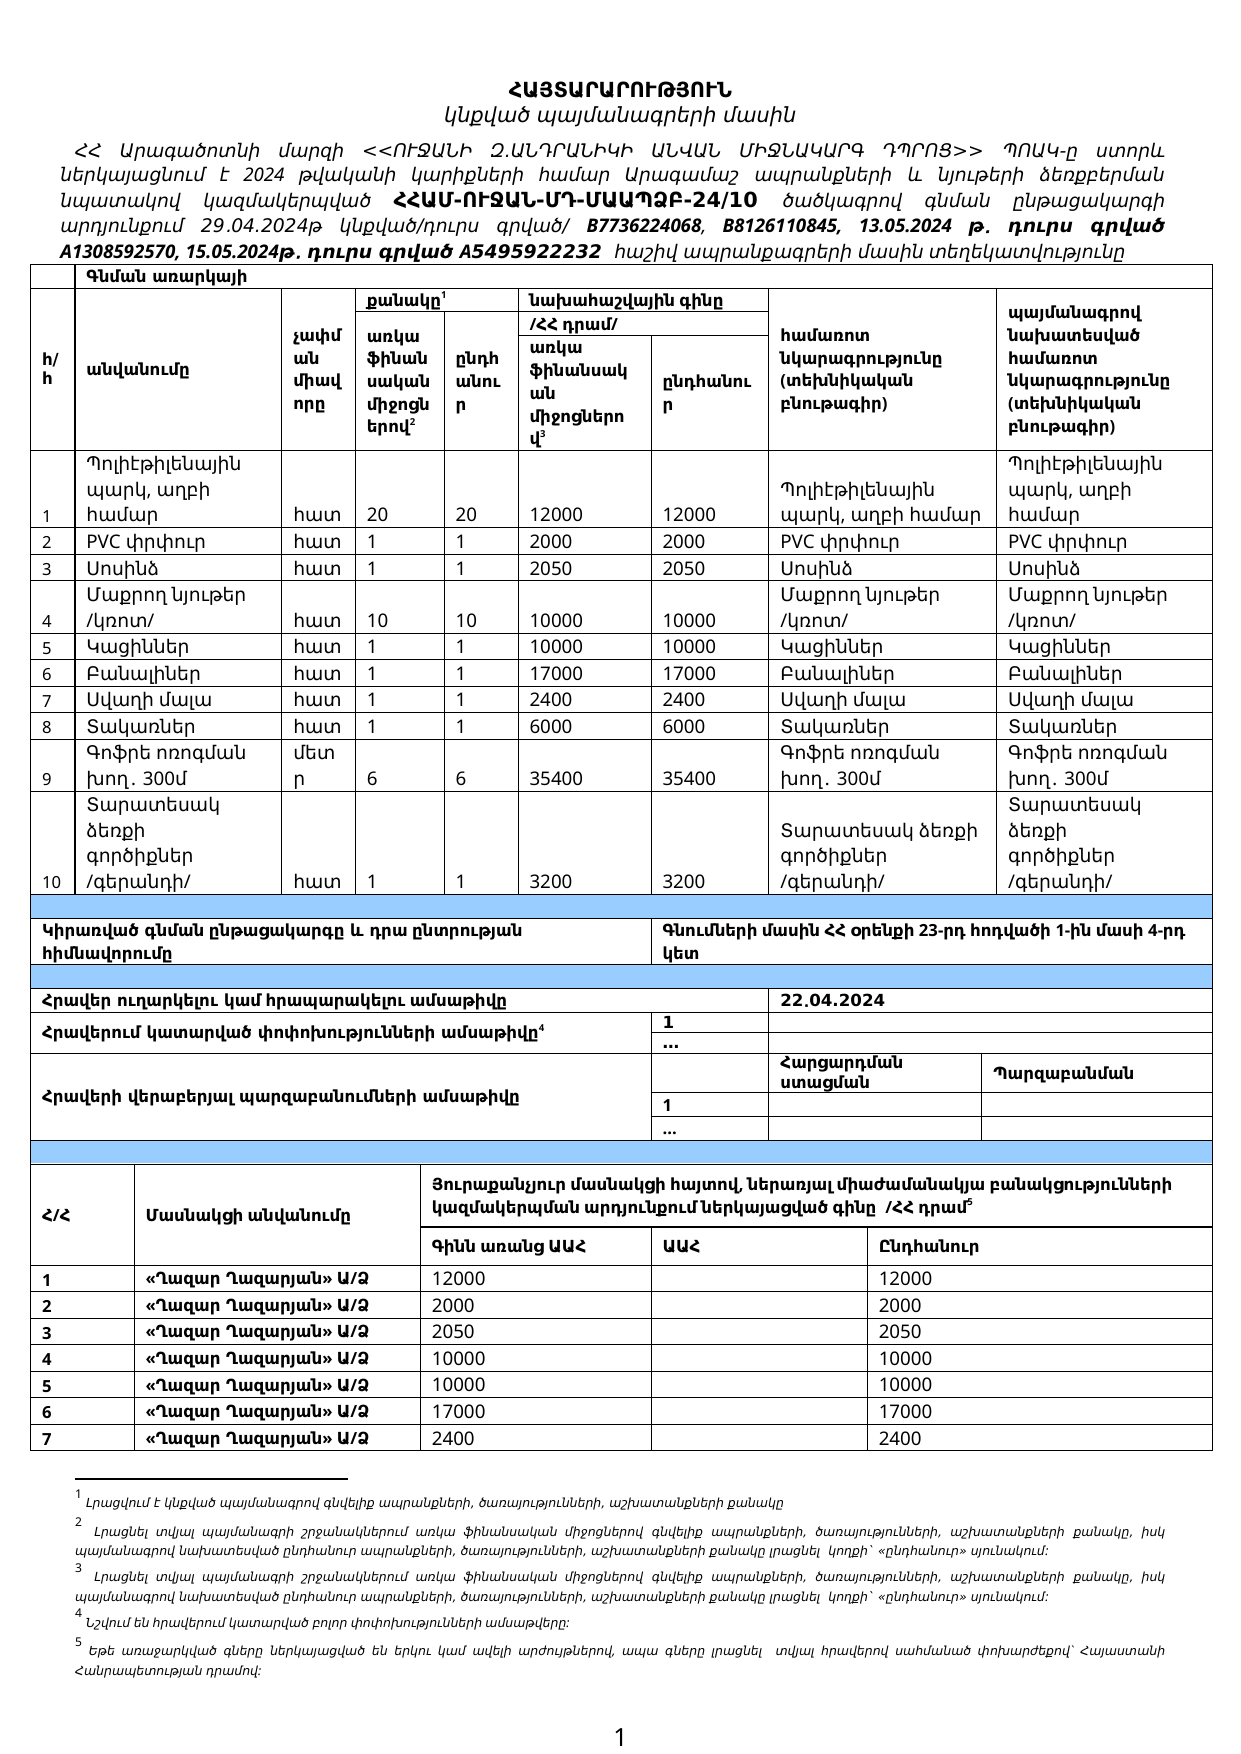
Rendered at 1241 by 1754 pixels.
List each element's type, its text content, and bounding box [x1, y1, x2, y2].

table_cell 10 [445, 581, 518, 632]
table_cell Հրավեր ուղարկելու կամ հրապարակելու ամսաթիվը [31, 989, 768, 1012]
table_cell «Ղազար Ղազարյան» Ա/Ձ [135, 1266, 420, 1291]
table_cell 1 [445, 687, 518, 712]
table_cell 6000 [519, 713, 651, 739]
table_cell 5 [31, 634, 74, 659]
table_cell 10 [31, 792, 74, 894]
table_cell PVC փրփուր [997, 528, 1212, 554]
table_cell Մասնակցի անվանումը [135, 1165, 420, 1264]
table_cell 1 [652, 1093, 768, 1116]
table_cell 2050 [868, 1319, 1212, 1344]
table_cell հատ [282, 528, 355, 554]
table_cell Հ/Հ [31, 1165, 134, 1264]
table_cell 6 [356, 740, 444, 791]
table_cell Սվաղի մալա [997, 687, 1212, 712]
table_cell «Ղազար Ղազարյան» Ա/Ձ [135, 1319, 420, 1344]
table_cell առկա ֆինանսական միջոցներով [356, 312, 444, 449]
table_cell հատ [282, 451, 355, 527]
table_cell [769, 1117, 981, 1140]
table_cell … [652, 1033, 768, 1052]
table_cell Պոլիէթիլենային պարկ, աղբի համար [997, 451, 1212, 527]
table_cell «Ղազար Ղազարյան» Ա/Ձ [135, 1398, 420, 1424]
table_cell Ընդհանուր [868, 1228, 1212, 1264]
table_cell Կացիններ [997, 634, 1212, 659]
table_cell «Ղազար Ղազարյան» Ա/Ձ [135, 1345, 420, 1371]
table_cell առկա ֆինանսական միջոցներով [519, 336, 651, 449]
table_cell Կիրառված գնման ընթացակարգը և դրա ընտրության հիմնավորումը [31, 919, 651, 964]
table_cell Տարատեսակ ձեռքի գործիքներ /գերանդի/ [769, 792, 996, 894]
table_cell Պարզաբանման [982, 1054, 1212, 1092]
table_cell 1 [31, 1266, 134, 1291]
table_cell Մաքրող նյութեր /կռոտ/ [76, 581, 281, 632]
table_cell հատ [282, 555, 355, 580]
table_cell Բանալիներ [769, 660, 996, 686]
table_cell 12000 [868, 1266, 1212, 1291]
table_cell [652, 1054, 768, 1092]
table_cell մետր [282, 740, 355, 791]
table_cell 1 [445, 555, 518, 580]
table_cell 17000 [652, 660, 768, 686]
table_cell 20 [445, 451, 518, 527]
table_cell «Ղազար Ղազարյան» Ա/Ձ [135, 1372, 420, 1397]
table_cell անվանումը [76, 289, 281, 449]
table_cell նախահաշվային գինը [519, 289, 768, 311]
table_cell PVC փրփուր [769, 528, 996, 554]
table_cell Գոֆրե ոռոգման խող․ 300մ [997, 740, 1212, 791]
table_cell /ՀՀ դրամ/ [519, 312, 768, 335]
table_cell 3200 [519, 792, 651, 894]
table_cell Տարատեսակ ձեռքի գործիքներ /գերանդի/ [997, 792, 1212, 894]
table_cell Գինն առանց ԱԱՀ [421, 1228, 651, 1264]
table_cell 35400 [652, 740, 768, 791]
table_cell 10000 [519, 634, 651, 659]
table_cell Պոլիէթիլենային պարկ, աղբի համար [769, 451, 996, 527]
table_cell Սոսինձ [997, 555, 1212, 580]
table_cell 2400 [519, 687, 651, 712]
table_cell 2000 [519, 528, 651, 554]
table_cell Սվաղի մալա [769, 687, 996, 712]
table_cell [31, 1141, 1212, 1163]
table_cell 8 [31, 713, 74, 739]
table_cell 10000 [519, 581, 651, 632]
table_cell [652, 1372, 867, 1397]
table_cell … [652, 1117, 768, 1140]
table_cell 12000 [652, 451, 768, 527]
table_cell 35400 [519, 740, 651, 791]
table_cell հ/հ [31, 289, 74, 449]
table_cell Հարցարդման ստացման [769, 1054, 981, 1092]
table_cell 10 [356, 581, 444, 632]
table_cell [31, 965, 1212, 988]
table_cell քանակը [356, 289, 518, 311]
table_cell [652, 1266, 867, 1291]
table_cell 1 [356, 792, 444, 894]
table_cell Կացիններ [76, 634, 281, 659]
table_cell 2050 [421, 1319, 651, 1344]
table_cell 2400 [421, 1425, 651, 1450]
table_cell Պոլիէթիլենային պարկ, աղբի համար [76, 451, 281, 527]
table_cell հատ [282, 687, 355, 712]
table_cell 10000 [421, 1345, 651, 1371]
table_cell 1 [445, 713, 518, 739]
text կնքված պայմանագրերի մասին [75, 103, 1165, 128]
table_cell 4 [31, 581, 74, 632]
table_cell Գնումների մասին ՀՀ օրենքի 23-րդ հոդվածի 1-ին մասի 4-րդ կետ [652, 919, 1212, 964]
table_cell 17000 [421, 1398, 651, 1424]
table_cell 2400 [652, 687, 768, 712]
table_cell Սոսինձ [76, 555, 281, 580]
table_cell 12000 [421, 1266, 651, 1291]
table_cell Բանալիներ [76, 660, 281, 686]
table_cell Սվաղի մալա [76, 687, 281, 712]
table_cell ընդհանուր [445, 312, 518, 449]
table_cell 10000 [652, 634, 768, 659]
table_cell 4 [31, 1345, 134, 1371]
table_cell 2050 [652, 555, 768, 580]
table_cell [769, 1093, 981, 1116]
table_cell Սոսինձ [769, 555, 996, 580]
table_cell 1 [356, 687, 444, 712]
table_cell 10000 [868, 1345, 1212, 1371]
table_cell 7 [31, 1425, 134, 1450]
table_cell 2000 [868, 1292, 1212, 1318]
table_cell 5 [31, 1372, 134, 1397]
table_cell Տակառներ [76, 713, 281, 739]
table_cell 12000 [519, 451, 651, 527]
table_cell [982, 1093, 1212, 1116]
table_cell «Ղազար Ղազարյան» Ա/Ձ [135, 1292, 420, 1318]
table_cell [769, 1013, 1212, 1032]
table_cell 10000 [868, 1372, 1212, 1397]
table_cell 1 [356, 555, 444, 580]
table_cell չափման միավորը [282, 289, 355, 449]
table_cell 10000 [421, 1372, 651, 1397]
table_cell 1 [445, 660, 518, 686]
table_cell 2000 [421, 1292, 651, 1318]
table_cell հատ [282, 634, 355, 659]
table_cell Հրավերում կատարված փոփոխությունների ամսաթիվը [31, 1013, 651, 1052]
table_cell 1 [652, 1013, 768, 1032]
table_cell Հրավերի վերաբերյալ պարզաբանումների ամսաթիվը [31, 1054, 651, 1140]
table_cell 6 [445, 740, 518, 791]
table_cell 6 [31, 1398, 134, 1424]
table_cell [982, 1117, 1212, 1140]
table_cell Մաքրող նյութեր /կռոտ/ [997, 581, 1212, 632]
table_cell 1 [356, 713, 444, 739]
table_cell 2400 [868, 1425, 1212, 1450]
table_header [31, 265, 74, 287]
table_cell 1 [356, 634, 444, 659]
table_cell 1 [356, 528, 444, 554]
table_cell [769, 1033, 1212, 1052]
table_cell 17000 [868, 1398, 1212, 1424]
table_cell 1 [445, 528, 518, 554]
table_cell ընդհանուր [652, 336, 768, 449]
table_header Գնման առարկայի [76, 265, 1212, 287]
table_cell 6 [31, 660, 74, 686]
table_cell 3200 [652, 792, 768, 894]
table_cell 1 [445, 634, 518, 659]
table_cell Տակառներ [769, 713, 996, 739]
table_cell 2050 [519, 555, 651, 580]
table_cell համառոտ նկարագրությունը (տեխնիկական բնութագիր) [769, 289, 996, 449]
table_cell 20 [356, 451, 444, 527]
table_cell Մաքրող նյութեր /կռոտ/ [769, 581, 996, 632]
table_cell «Ղազար Ղազարյան» Ա/Ձ [135, 1425, 420, 1450]
table_cell 3 [31, 1319, 134, 1344]
table_cell Գոֆրե ոռոգման խող․ 300մ [769, 740, 996, 791]
table_cell [652, 1292, 867, 1318]
table_cell [652, 1425, 867, 1450]
table_cell 2 [31, 1292, 134, 1318]
table_cell [652, 1345, 867, 1371]
table_cell 22․04.2024 [769, 989, 1212, 1012]
table_cell 1 [31, 451, 74, 527]
table_cell հատ [282, 581, 355, 632]
table_cell 2 [31, 528, 74, 554]
table_cell 6000 [652, 713, 768, 739]
table_cell պայմանագրով նախատեսված համառոտ նկարագրությունը (տեխնիկական բնութագիր) [997, 289, 1212, 449]
table_cell հատ [282, 792, 355, 894]
table_cell Գոֆրե ոռոգման խող․ 300մ [76, 740, 281, 791]
table_cell 9 [31, 740, 74, 791]
table_cell [652, 1319, 867, 1344]
table_cell Կացիններ [769, 634, 996, 659]
table_cell ԱԱՀ [652, 1228, 867, 1264]
table_cell [652, 1398, 867, 1424]
table_cell Յուրաքանչյուր մասնակցի հայտով, ներառյալ միաժամանակյա բանակցությունների կազմակերպման արդյունքում ներկայացված գինը /ՀՀ դրամ [421, 1165, 1212, 1226]
table_cell Տակառներ [997, 713, 1212, 739]
table_cell Բանալիներ [997, 660, 1212, 686]
table_cell 2000 [652, 528, 768, 554]
table_cell [31, 895, 1212, 918]
table_cell Տարատեսակ ձեռքի գործիքներ /գերանդի/ [76, 792, 281, 894]
table_cell 17000 [519, 660, 651, 686]
table_cell հատ [282, 713, 355, 739]
table_cell 7 [31, 687, 74, 712]
table_cell 3 [31, 555, 74, 580]
text ՀԱՅՏԱՐԱՐՈՒԹՅՈՒՆ [75, 75, 1165, 103]
table_cell 1 [445, 792, 518, 894]
table_cell հատ [282, 660, 355, 686]
table_cell PVC փրփուր [76, 528, 281, 554]
text ՀՀ Արագածոտնի մարզի <<ՈՒՋԱՆԻ Զ.ԱՆԴՐԱՆԻԿԻ ԱՆՎԱՆ ՄԻՋՆԱԿԱՐԳ ԴՊՐՈՑ>> ՊՈԱԿ-ը ստորև ներկայացնում է 2024 թվականի կարիքների համար Արագամաշ ապրանքների և նյութերի ձեռքբերման նպատակով կազմակերպված ՀՀԱՄ-ՈՒՋԱՆ-ՄԴ-ՄԱԱՊՁԲ-24/10 ծածկագրով գնման ընթացակարգի արդյունքում 29․04.2024թ կնքված/դուրս գրված/ B7736224068, B8126110845, 13.05.2024 թ․ դուրս գրված A1308592570, 15.05.2024թ․ դուրս գրված A5495922232 հաշիվ ապրանքագրերի մասին տեղեկատվությունը [60, 140, 1165, 264]
table_cell 1 [356, 660, 444, 686]
table_cell 10000 [652, 581, 768, 632]
